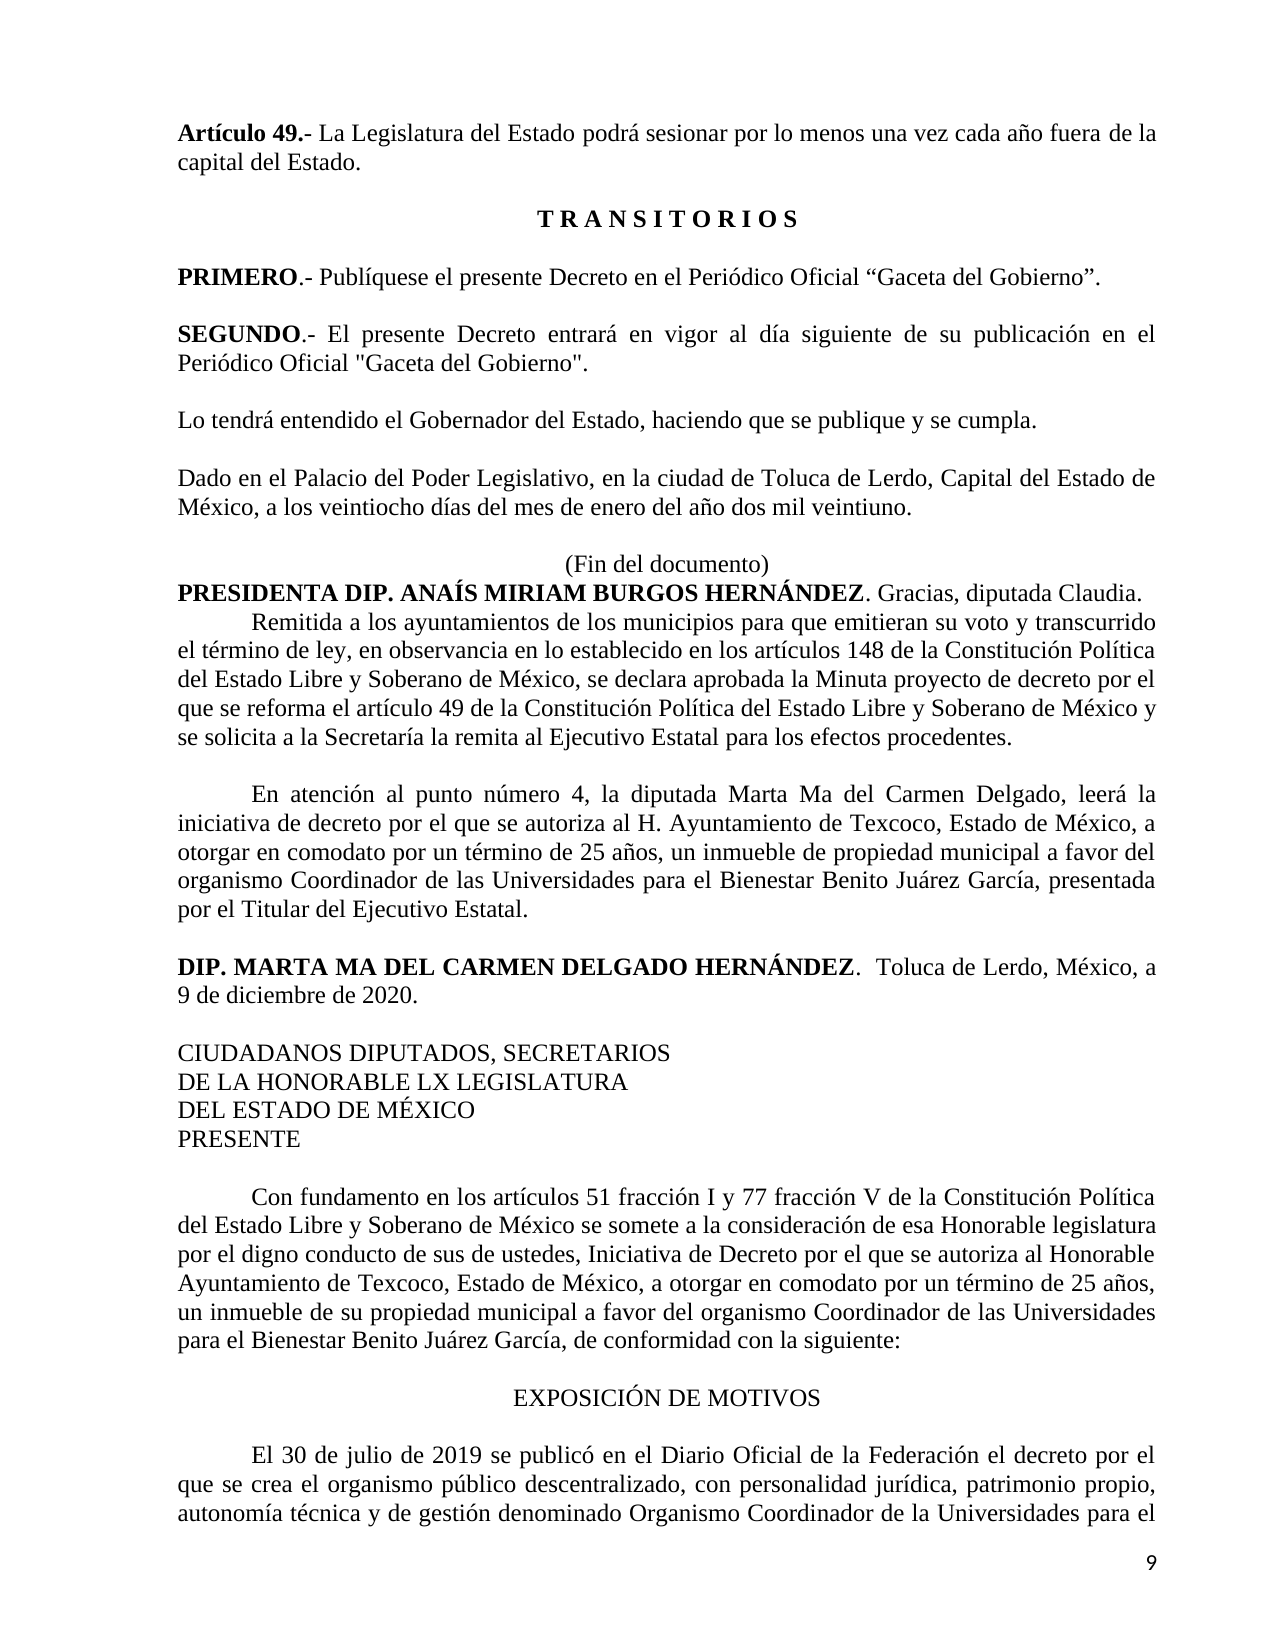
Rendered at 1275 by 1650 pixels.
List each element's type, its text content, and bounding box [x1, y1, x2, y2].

text Dado en el Palacio del Poder Legislativo, en la ciudad de Toluca de Lerdo, Capital del Estado de México, a los veintiocho días del mes de enero del año dos mil veintiuno. [177, 463, 1157, 521]
text Lo tendrá entendido el Gobernador del Estado, haciendo que se publique y se cumpla. [177, 406, 1157, 434]
text PRESIDENTA DIP. ANAÍS MIRIAM BURGOS HERNÁNDEZ. Gracias, diputada Claudia. [177, 578, 1157, 607]
text EXPOSICIÓN DE MOTIVOS [177, 1383, 1157, 1412]
text En atención al punto número 4, la diputada Marta Ma del Carmen Delgado, leerá la iniciativa de decreto por el que se autoriza al H. Ayuntamiento de Texcoco, Estado de México, a otorgar en comodato por un término de 25 años, un inmueble de propiedad municipal a favor del organismo Coordinador de las Universidades para el Bienestar Benito Juárez García, presentada por el Titular del Ejecutivo Estatal. [177, 779, 1157, 923]
text Remitida a los ayuntamientos de los municipios para que emitieran su voto y transcurrido el término de ley, en observancia en lo establecido en los artículos 148 de la Constitución Política del Estado Libre y Soberano de México, se declara aprobada la Minuta proyecto de decreto por el que se reforma el artículo 49 de la Constitución Política del Estado Libre y Soberano de México y se solicita a la Secretaría la remita al Ejecutivo Estatal para los efectos procedentes. [177, 607, 1157, 751]
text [177, 1441, 1157, 1527]
text CIUDADANOS DIPUTADOS, SECRETARIOS [177, 1038, 1157, 1067]
text DIP. MARTA MA DEL CARMEN DELGADO HERNÁNDEZ. Toluca de Lerdo, México, a 9 de diciembre de 2020. [177, 952, 1157, 1009]
text (Fin del documento) [177, 549, 1157, 578]
text PRESENTE [177, 1124, 1157, 1153]
text PRIMERO.- Publíquese el presente Decreto en el Periódico Oficial “Gaceta del Gobierno”. [177, 262, 1157, 291]
text T R A N S I T O R I O S [177, 204, 1157, 233]
text DEL ESTADO DE MÉXICO [177, 1096, 1157, 1124]
text DE LA HONORABLE LX LEGISLATURA [177, 1067, 1157, 1096]
text Con fundamento en los artículos 51 fracción I y 77 fracción V de la Constitución Política del Estado Libre y Soberano de México se somete a la consideración de esa Honorable legislatura por el digno conducto de sus de ustedes, Iniciativa de Decreto por el que se autoriza al Honorable Ayuntamiento de Texcoco, Estado de México, a otorgar en comodato por un término de 25 años, un inmueble de su propiedad municipal a favor del organismo Coordinador de las Universidades para el Bienestar Benito Juárez García, de conformidad con la siguiente: [177, 1182, 1157, 1354]
text SEGUNDO.- El presente Decreto entrará en vigor al día siguiente de su publicación en el Periódico Oficial "Gaceta del Gobierno". [177, 319, 1157, 377]
text Artículo 49.- La Legislatura del Estado podrá sesionar por lo menos una vez cada año fuera de la capital del Estado. [177, 118, 1157, 176]
